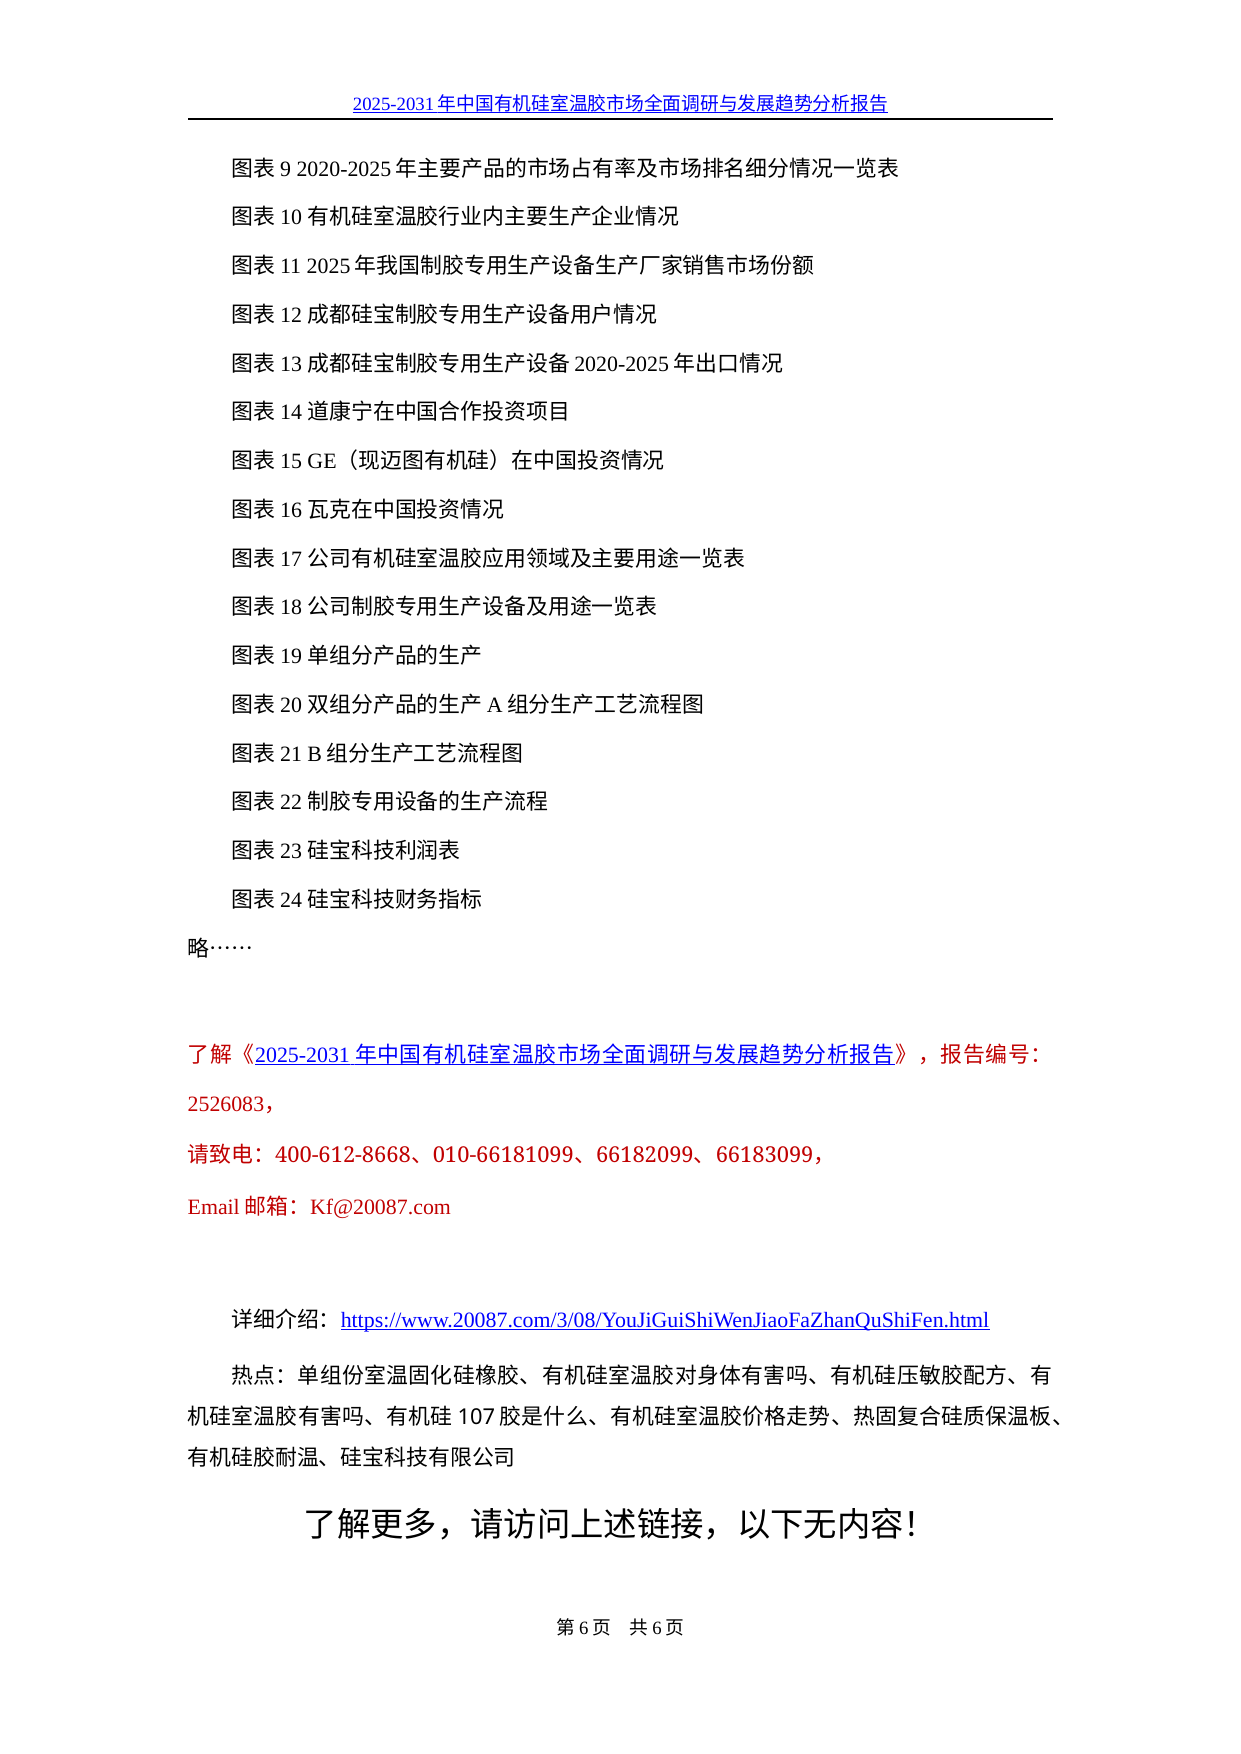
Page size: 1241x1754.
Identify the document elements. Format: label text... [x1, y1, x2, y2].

text 热点：单组份室温固化硅橡胶、有机硅室温胶对身体有害吗、有机硅压敏胶配方、有机硅室温胶有害吗、有机硅107胶是什么、有机硅室温胶价格走势、热固复合硅质保温板、有机硅胶耐温、硅宝科技有限公司 [187, 1358, 1053, 1472]
text 了解《2025-2031年中国有机硅室温胶市场全面调研与发展趋势分析报告》，报告编号：2526083， [187, 1037, 1053, 1118]
text 请致电：400-612-8668、010-66181099、66182099、66183099， [187, 1137, 1053, 1169]
title 了解更多，请访问上述链接，以下无内容！ [187, 1489, 1053, 1554]
text Email邮箱：Kf@20087.com [187, 1188, 1053, 1221]
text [187, 150, 1053, 963]
text 详细介绍：https://www.20087.com/3/08/YouJiGuiShiWenJiaoFaZhanQuShiFen.html [187, 1301, 1053, 1334]
